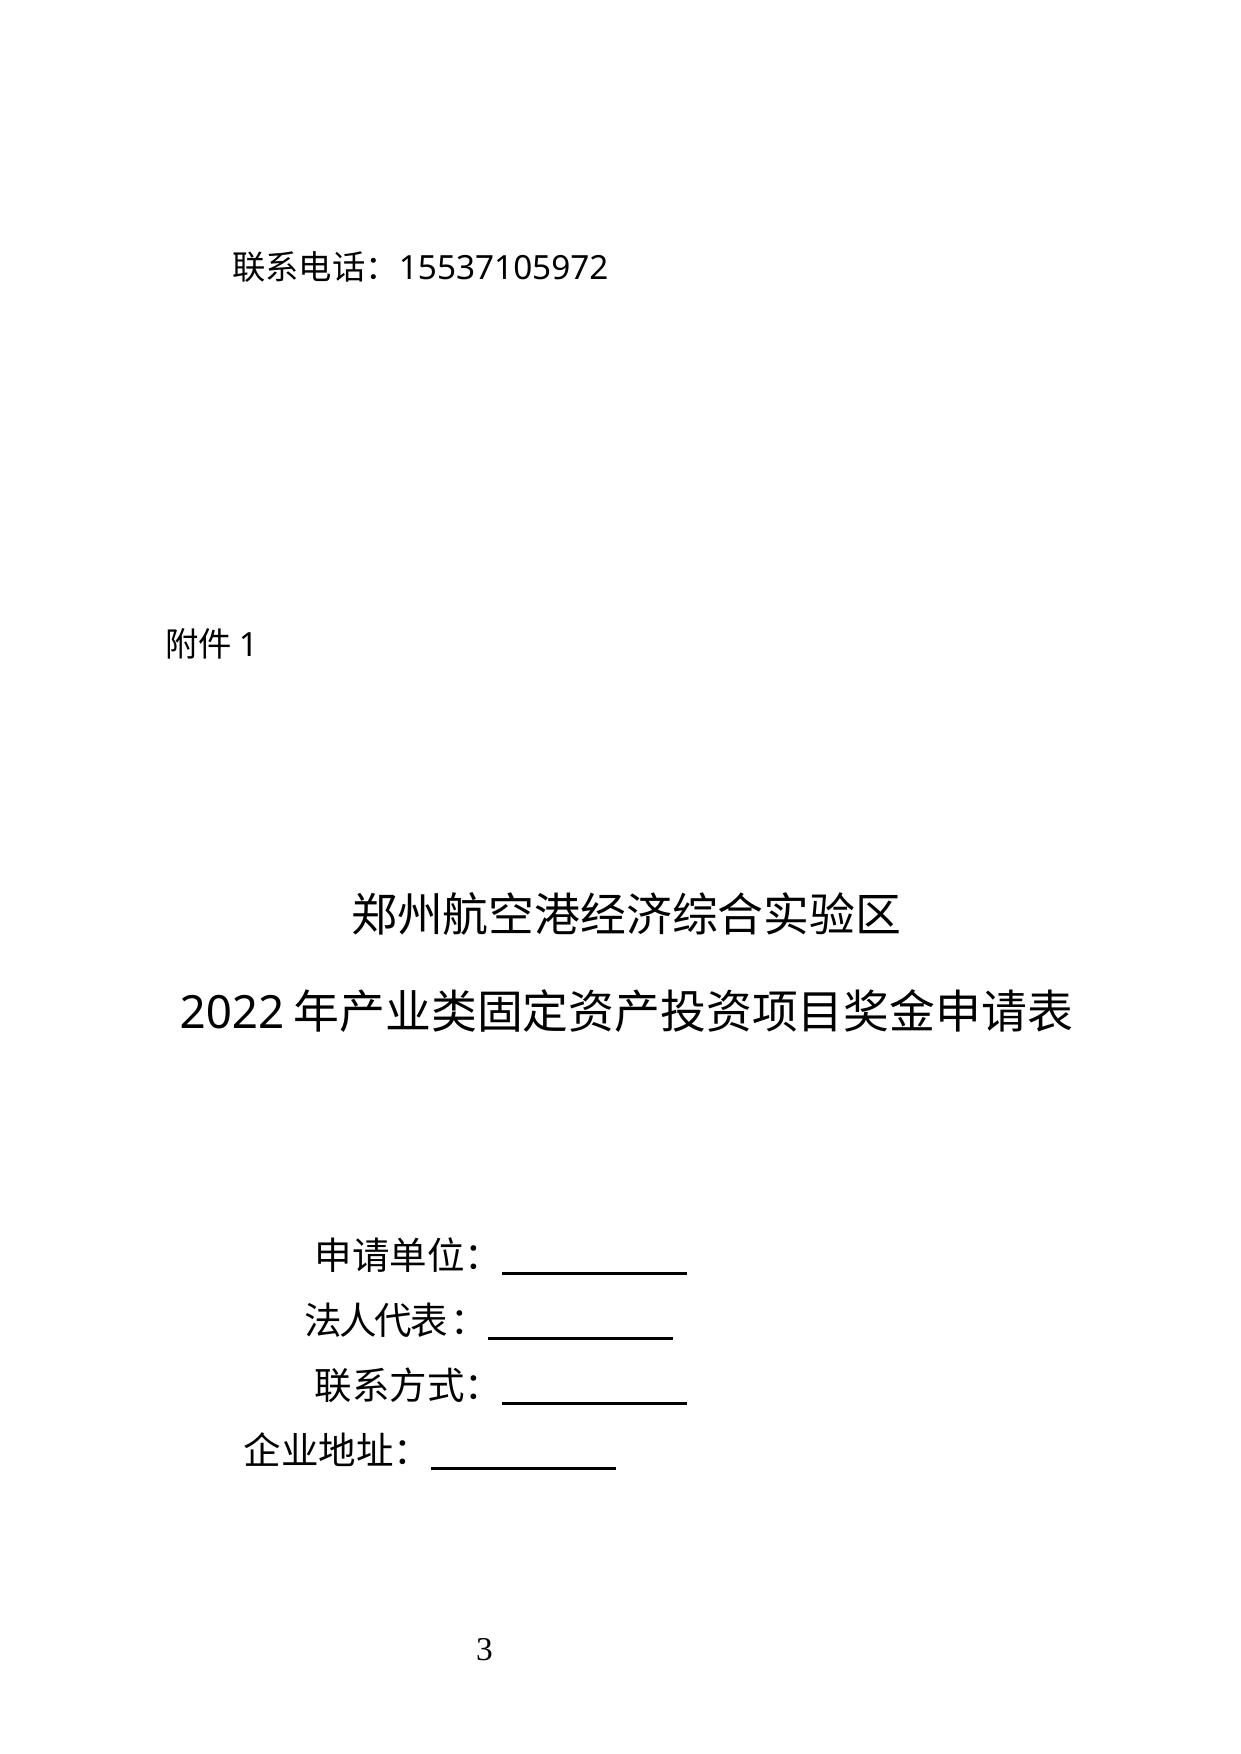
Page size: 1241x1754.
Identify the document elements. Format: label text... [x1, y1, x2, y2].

text 郑州航空港经济综合实验区 [165, 863, 1087, 960]
text 申请单位： [165, 1220, 1087, 1285]
text 联系电话：15537105972 [165, 233, 1087, 298]
text 2022年产业类固定资产投资项目奖金申请表 [165, 960, 1087, 1058]
text 法 人 代 表 ： [165, 1285, 1087, 1350]
text 附件1 [165, 609, 1087, 674]
text 联系方式： [165, 1350, 1087, 1415]
text 企业地址： [165, 1415, 1087, 1480]
